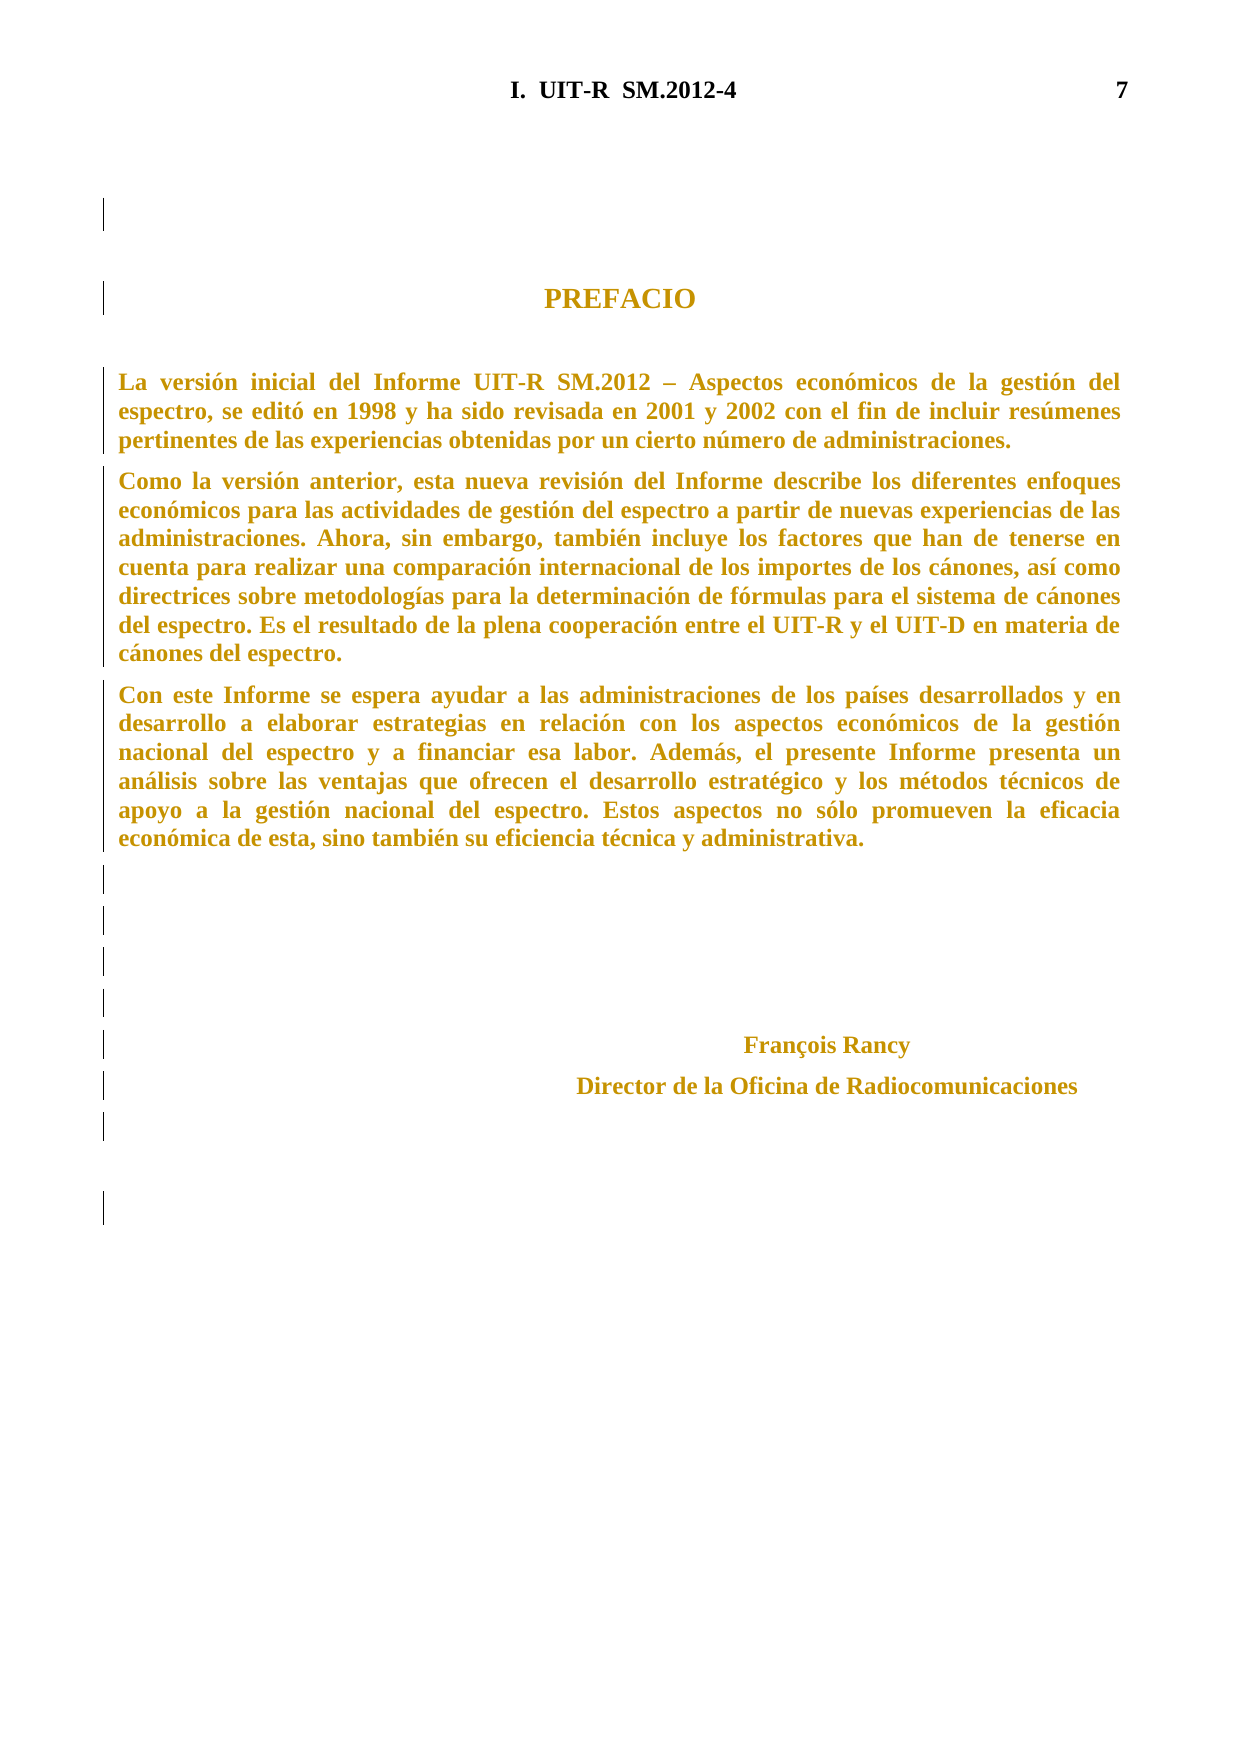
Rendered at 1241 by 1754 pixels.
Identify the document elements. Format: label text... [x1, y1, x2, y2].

text Como la versión anterior, esta nueva revisión del Informe describe los diferentes enfoques económicos para las actividades de gestión del espectro a partir de nuevas experiencias de las administraciones. Ahora, sin embargo, también incluye los factores que han de tenerse en cuenta para realizar una comparación internacional de los importes de los cánones, así como directrices sobre metodologías para la determinación de fórmulas para el sistema de cánones del espectro. Es el resultado de la plena cooperación entre el UIT-R y el UIT-D en materia de cánones del espectro. [118, 466, 1122, 667]
text Con este Informe se espera ayudar a las administraciones de los países desarrollados y en desarrollo a elaborar estrategias en relación con los aspectos económicos de la gestión nacional del espectro y a financiar esa labor. Además, el presente Informe presenta un análisis sobre las ventajas que ofrecen el desarrollo estratégico y los métodos técnicos de apoyo a la gestión nacional del espectro. Estos aspectos no sólo promueven la eficacia económica de esta, sino también su eficiencia técnica y administrativa. [118, 680, 1122, 852]
text François Rancy [118, 1030, 1122, 1058]
title La versión inicial del Informe UIT-R SM.2012 – Aspectos económicos de la gestión del espectro, se editó en 1998 y ha sido revisada en 2001 y 2002 con el fin de incluir resúmenes pertinentes de las experiencias obtenidas por un cierto número de administraciones. [118, 367, 1122, 453]
text PREFACIO [118, 281, 1122, 315]
text Director de la Oficina de Radiocomunicaciones [118, 1071, 1122, 1100]
